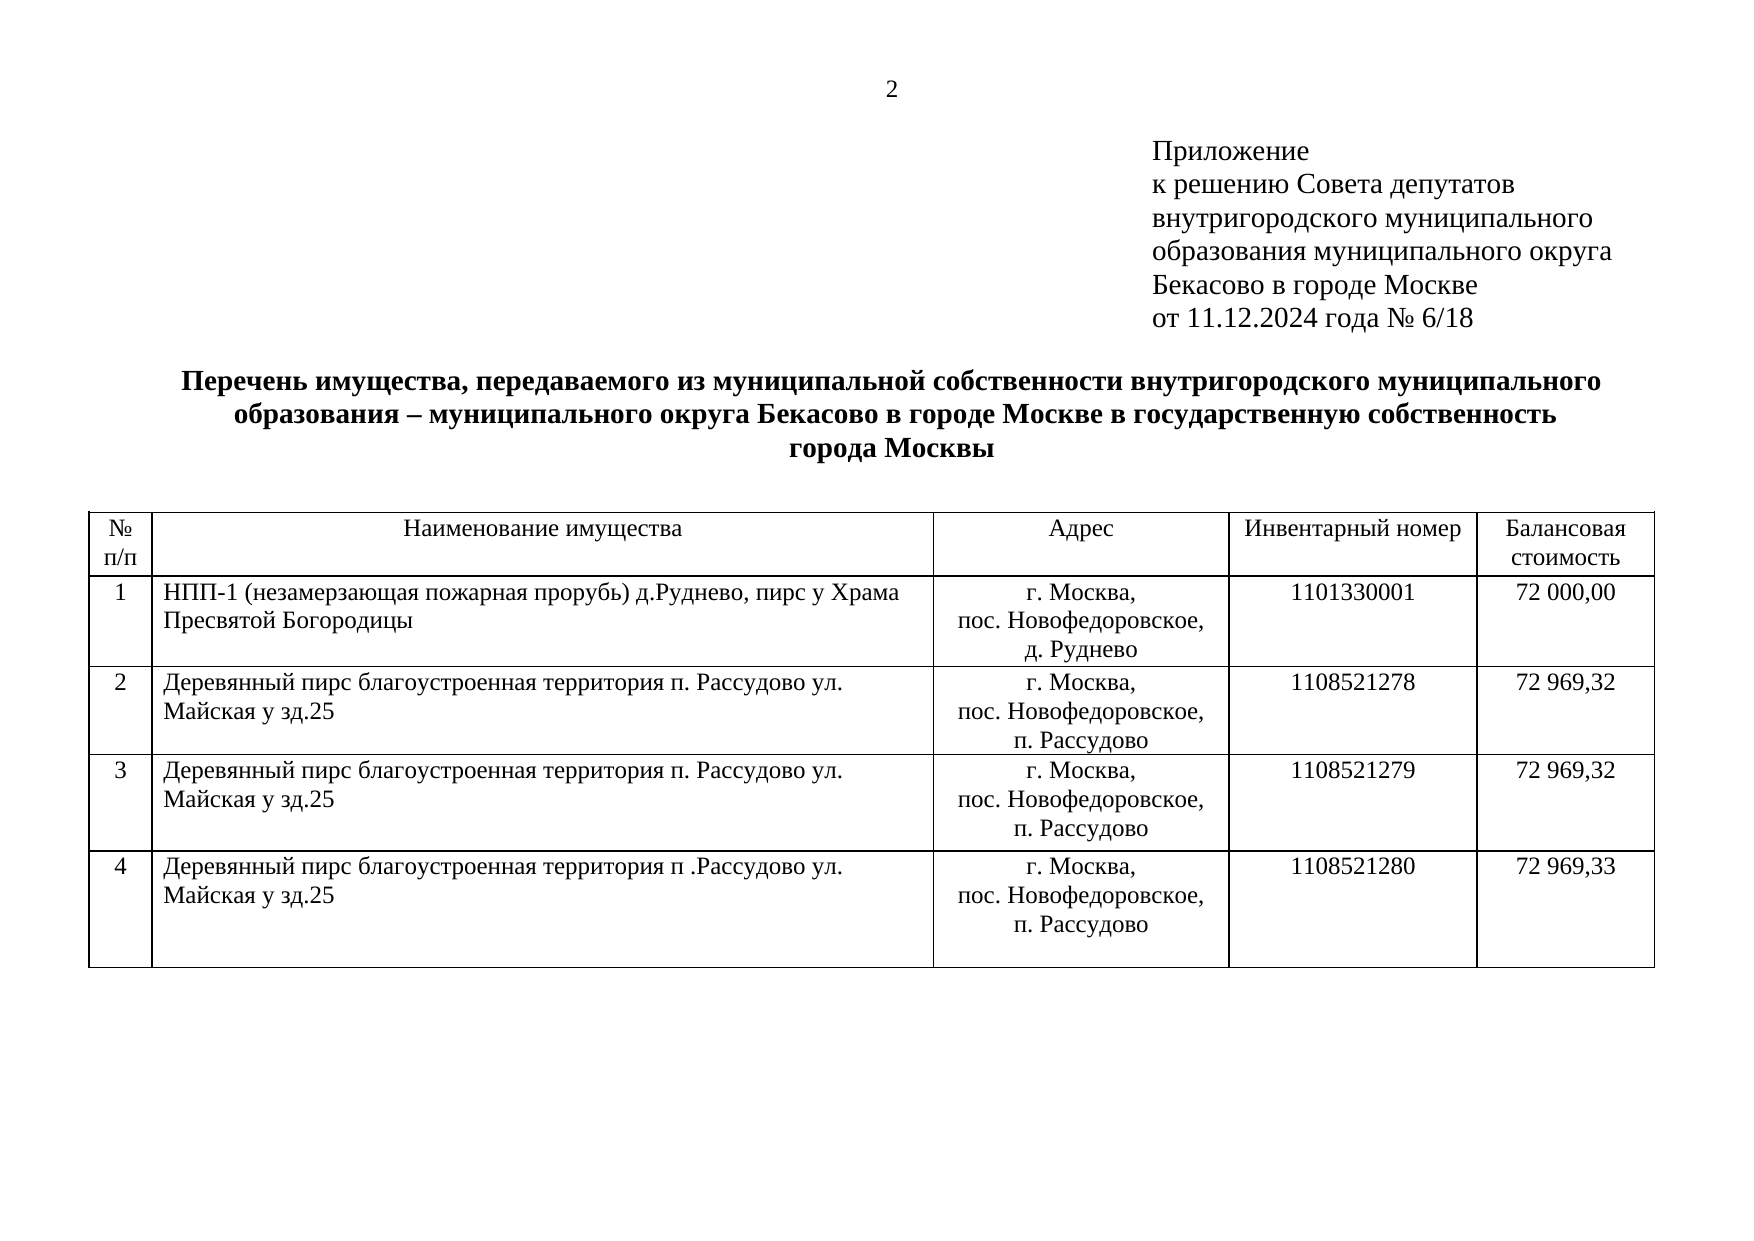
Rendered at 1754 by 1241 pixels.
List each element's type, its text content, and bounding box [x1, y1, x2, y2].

table_header Адрес [934, 513, 1228, 575]
text к решению Совета депутатов [1152, 166, 1636, 200]
table_cell г. Москва, пос. Новофедоровское, д. Руднево [934, 577, 1228, 666]
table_cell Деревянный пирс благоустроенная территория п .Рассудово ул. Майская у зд.25 [153, 852, 933, 966]
table_cell 1108521279 [1230, 755, 1476, 850]
table_cell 72 969,33 [1478, 852, 1654, 966]
text внутригородского муниципального [1152, 200, 1636, 233]
table_cell 4 [90, 852, 151, 966]
text образования муниципального округа [1152, 233, 1636, 267]
text образования – муниципального округа Бекасово в городе Москве в государственную собственность [148, 396, 1636, 430]
text Перечень имущества, передаваемого из муниципальной собственности внутригородского муниципального [148, 363, 1636, 396]
table_header Балансовая стоимость [1478, 513, 1654, 575]
table_cell Деревянный пирс благоустроенная территория п. Рассудово ул. Майская у зд.25 [153, 667, 933, 753]
table_header Инвентарный номер [1230, 513, 1476, 575]
text города Москвы [148, 430, 1636, 463]
table_header Наименование имущества [153, 513, 933, 575]
table_cell г. Москва, пос. Новофедоровское, п. Рассудово [934, 755, 1228, 850]
table_cell 1101330001 [1230, 577, 1476, 666]
table_cell НПП-1 (незамерзающая пожарная прорубь) д.Руднево, пирс у Храма Пресвятой Богородицы [153, 577, 933, 666]
text Приложение [1152, 133, 1636, 166]
text от 11.12.2024 года № 6/18 [1152, 301, 1636, 334]
table_header № п/п [90, 513, 151, 575]
table_cell 2 [90, 667, 151, 753]
table_cell 1108521280 [1230, 852, 1476, 966]
text Бекасово в городе Москве [1152, 267, 1636, 301]
table_cell 1 [90, 577, 151, 666]
table_cell 72 000,00 [1478, 577, 1654, 666]
table_cell г. Москва, пос. Новофедоровское, п. Рассудово [934, 667, 1228, 753]
table_cell 72 969,32 [1478, 667, 1654, 753]
table_cell Деревянный пирс благоустроенная территория п. Рассудово ул. Майская у зд.25 [153, 755, 933, 850]
table_cell 1108521278 [1230, 667, 1476, 753]
table_cell 3 [90, 755, 151, 850]
table_cell 72 969,32 [1478, 755, 1654, 850]
table_cell г. Москва, пос. Новофедоровское, п. Рассудово [934, 852, 1228, 966]
